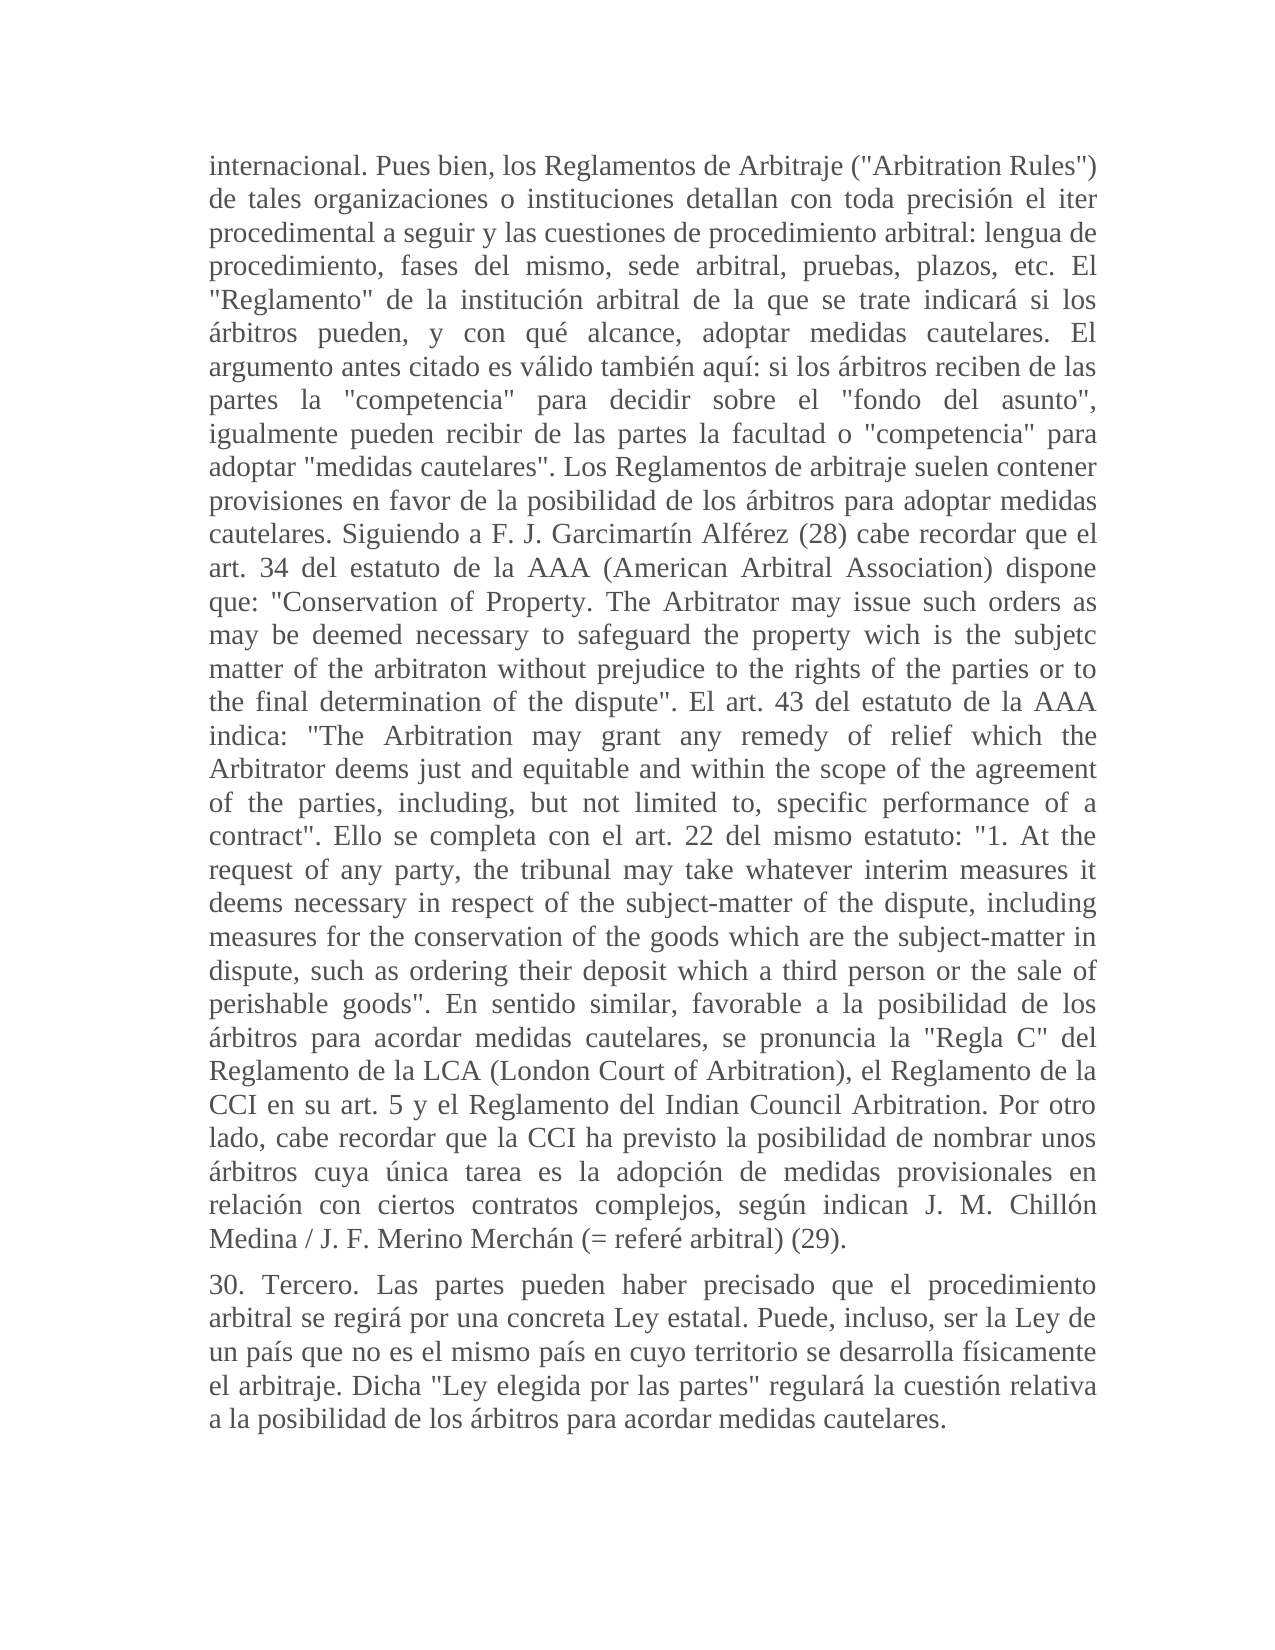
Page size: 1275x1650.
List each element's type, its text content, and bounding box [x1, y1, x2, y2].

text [208, 148, 1098, 1254]
text 30. Tercero. Las partes pueden haber precisado que el procedimiento arbitral se regirá por una concreta Ley estatal. Puede, incluso, ser la Ley de un país que no es el mismo país en cuyo territorio se desarrolla físicamente el arbitraje. Dicha "Ley elegida por las partes" regulará la cuestión relativa a la posibilidad de los árbitros para acordar medidas cautelares. [208, 1267, 1098, 1435]
